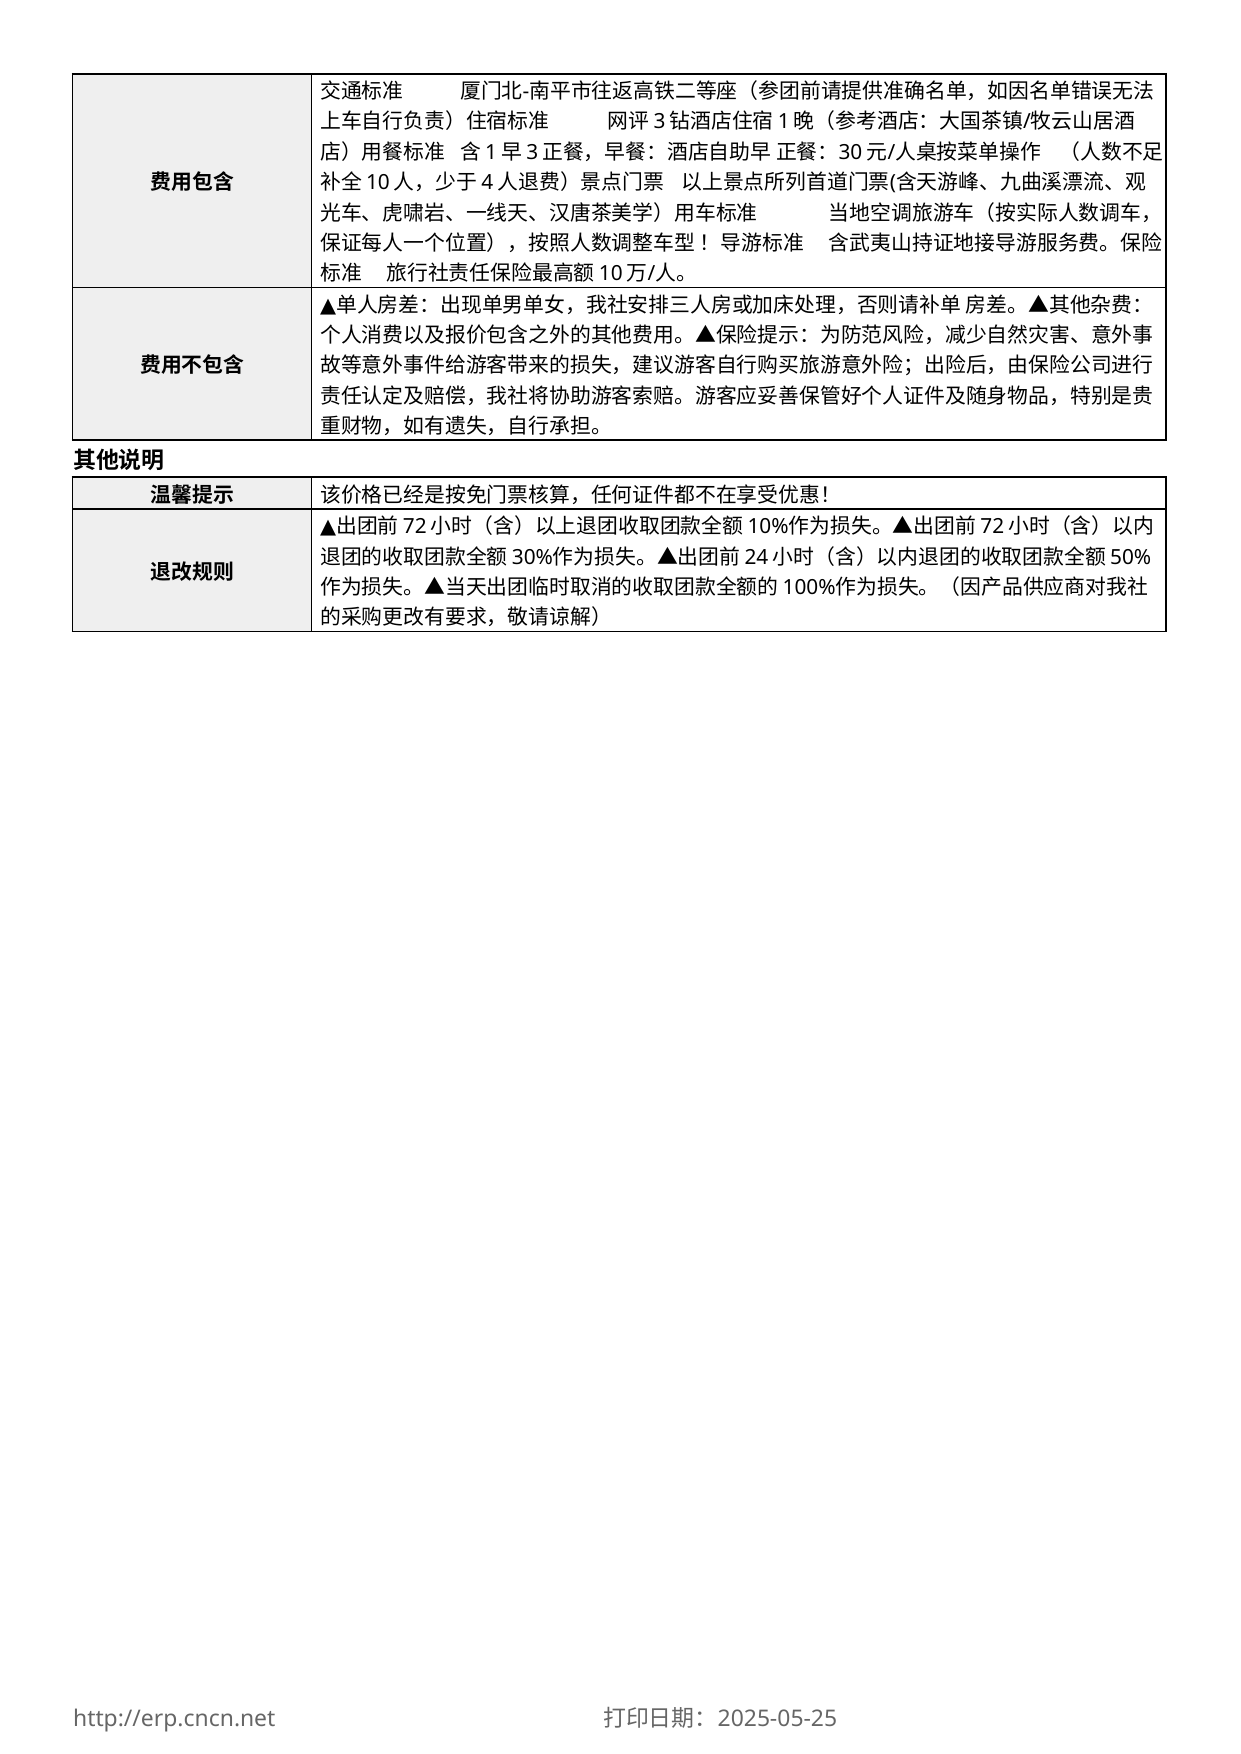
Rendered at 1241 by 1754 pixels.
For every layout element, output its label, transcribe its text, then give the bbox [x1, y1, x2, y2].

table_cell ▲单人房差：出现单男单女，我社安排三人房或加床处理，否则请补单 房差。 [312, 288, 1165, 439]
table_header 费用包含 [73, 75, 311, 287]
table_cell ▲出团前72小时（含）以上退团收取团款全额10%作为损失。 [312, 510, 1165, 631]
table_cell 费用不包含 [73, 288, 311, 439]
table_header 交通标准 厦门北-南平市往返高铁二等座（参团前请提供准确名单，如因名单错误无法上车自行负责） [312, 75, 1165, 287]
table_cell 退改规则 [73, 510, 311, 631]
table_header 该价格已经是按免门票核算，任何证件都不在享受优惠！ [312, 478, 1165, 508]
text 其他说明 [73, 442, 1167, 475]
table_header 温馨提示 [73, 478, 311, 508]
